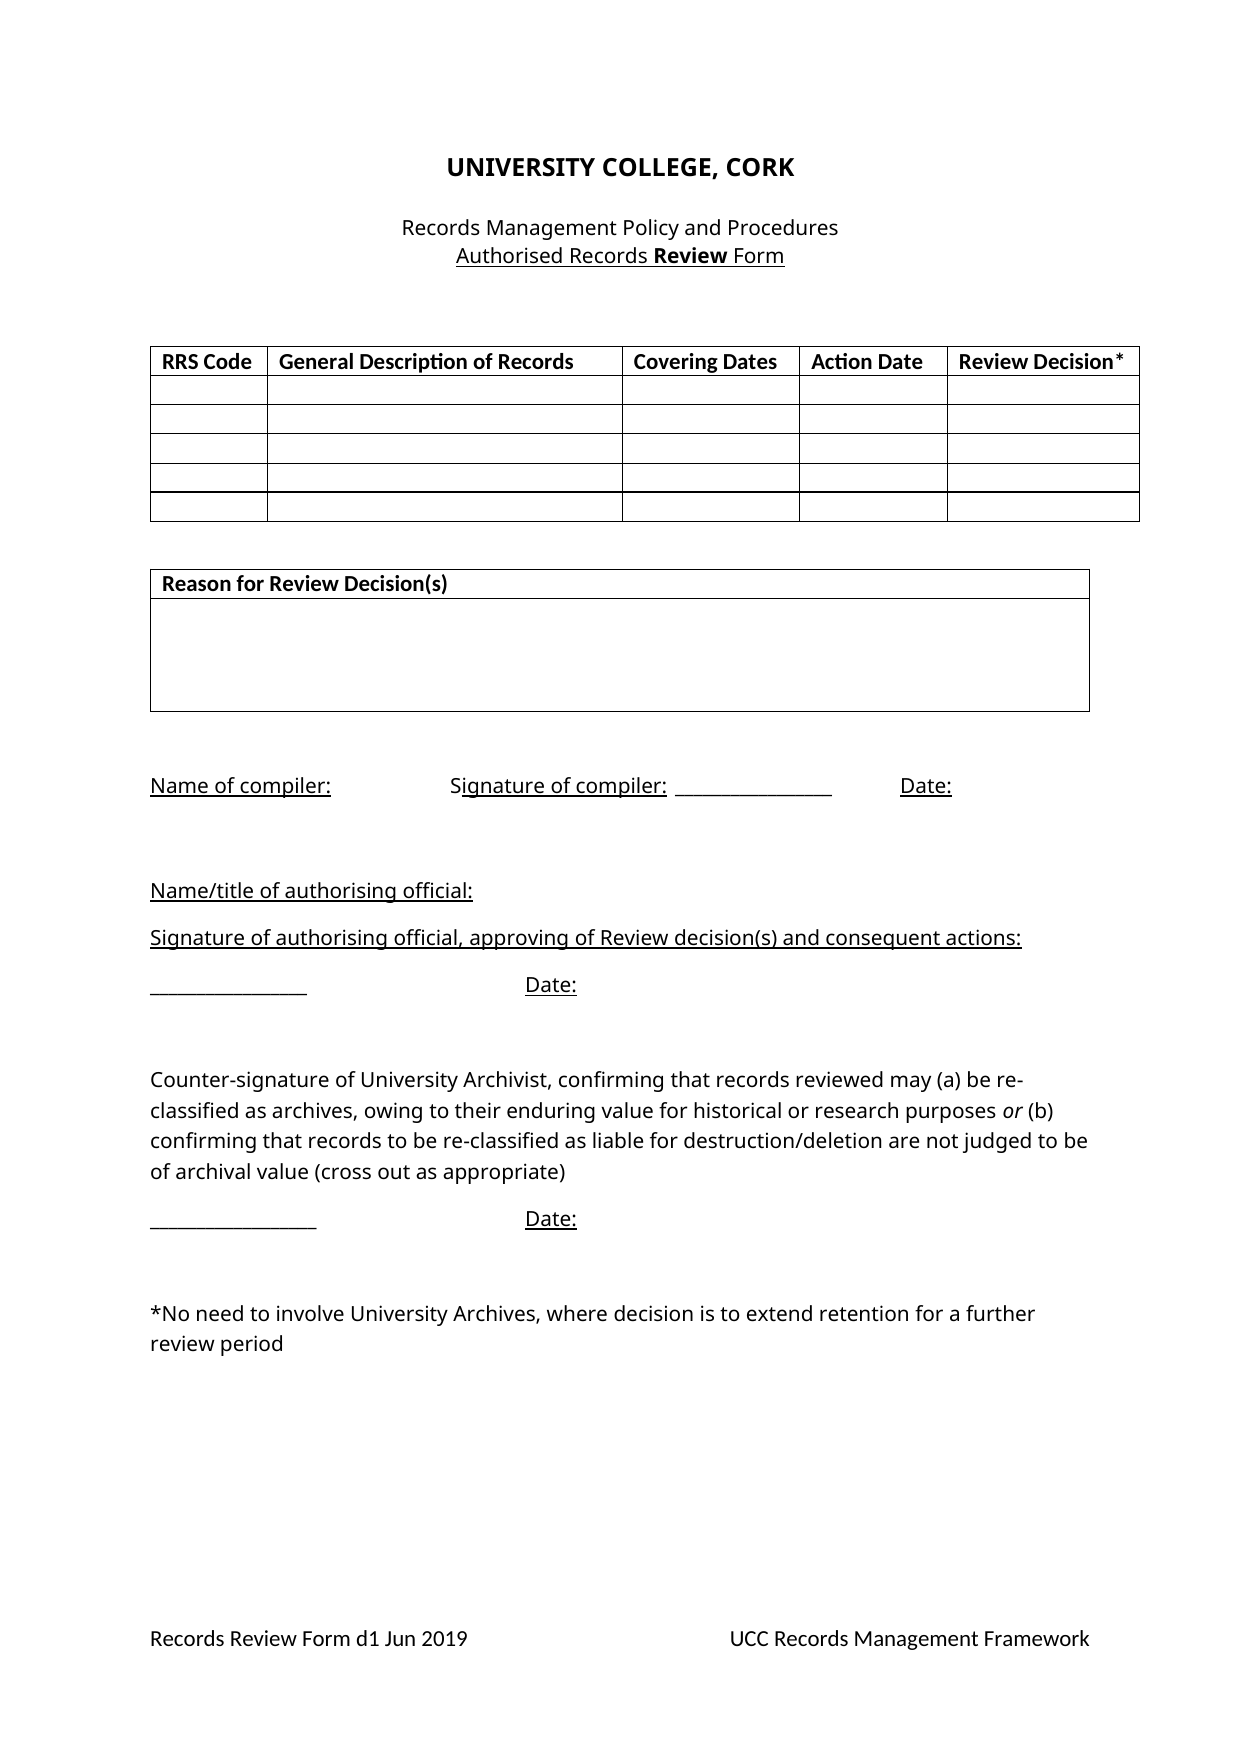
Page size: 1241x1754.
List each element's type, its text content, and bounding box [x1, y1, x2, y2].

table_header Covering Dates [623, 347, 799, 375]
table_cell [800, 434, 947, 462]
table_cell [800, 376, 947, 404]
table_header Reason for Review Decision(s) [151, 570, 1089, 597]
table_header Action Date [800, 347, 947, 375]
table_cell [268, 405, 622, 433]
table_cell [151, 493, 267, 521]
table_cell [268, 376, 622, 404]
table_cell [268, 493, 622, 521]
table_header Review Decision* [948, 347, 1139, 375]
text Records Management Policy and Procedures Authorised Records Review Form [150, 213, 1090, 270]
table_cell [948, 493, 1139, 521]
table_cell [623, 464, 799, 491]
table_cell [151, 376, 267, 404]
text Signature of authorising official, approving of Review decision(s) and consequent actions: [150, 923, 1090, 952]
table_cell [948, 405, 1139, 433]
table_header RRS Code [151, 347, 267, 375]
table_cell [151, 599, 1089, 711]
text Counter-signature of University Archivist, confirming that records reviewed may (a) be re-classified as archives, owing to their enduring value for historical or research purposes or (b) confirming that records to be re-classified as liable for destruction/deletion are not judged to be of archival value (cross out as appropriate) [150, 1065, 1090, 1185]
table_cell [800, 464, 947, 491]
text _________________ Date: [150, 971, 1090, 999]
subtitle UNIVERSITY COLLEGE, CORK [150, 150, 1090, 184]
text __________________ Date: [150, 1204, 1090, 1233]
table_cell [948, 376, 1139, 404]
text Name of compiler: Signature of compiler: _________________ Date: [150, 771, 1090, 799]
table_cell [800, 493, 947, 521]
table_cell [151, 464, 267, 491]
table_cell [623, 405, 799, 433]
table_cell [948, 434, 1139, 462]
table_cell [151, 405, 267, 433]
text Name/title of authorising official: [150, 876, 1090, 904]
table_cell [268, 434, 622, 462]
table_cell [623, 376, 799, 404]
table_cell [948, 464, 1139, 491]
text *No need to involve University Archives, where decision is to extend retention for a further review period [150, 1299, 1090, 1358]
table_header General Description of Records [268, 347, 622, 375]
table_cell [623, 434, 799, 462]
table_cell [623, 493, 799, 521]
table_cell [268, 464, 622, 491]
table_cell [800, 405, 947, 433]
table_cell [151, 434, 267, 462]
